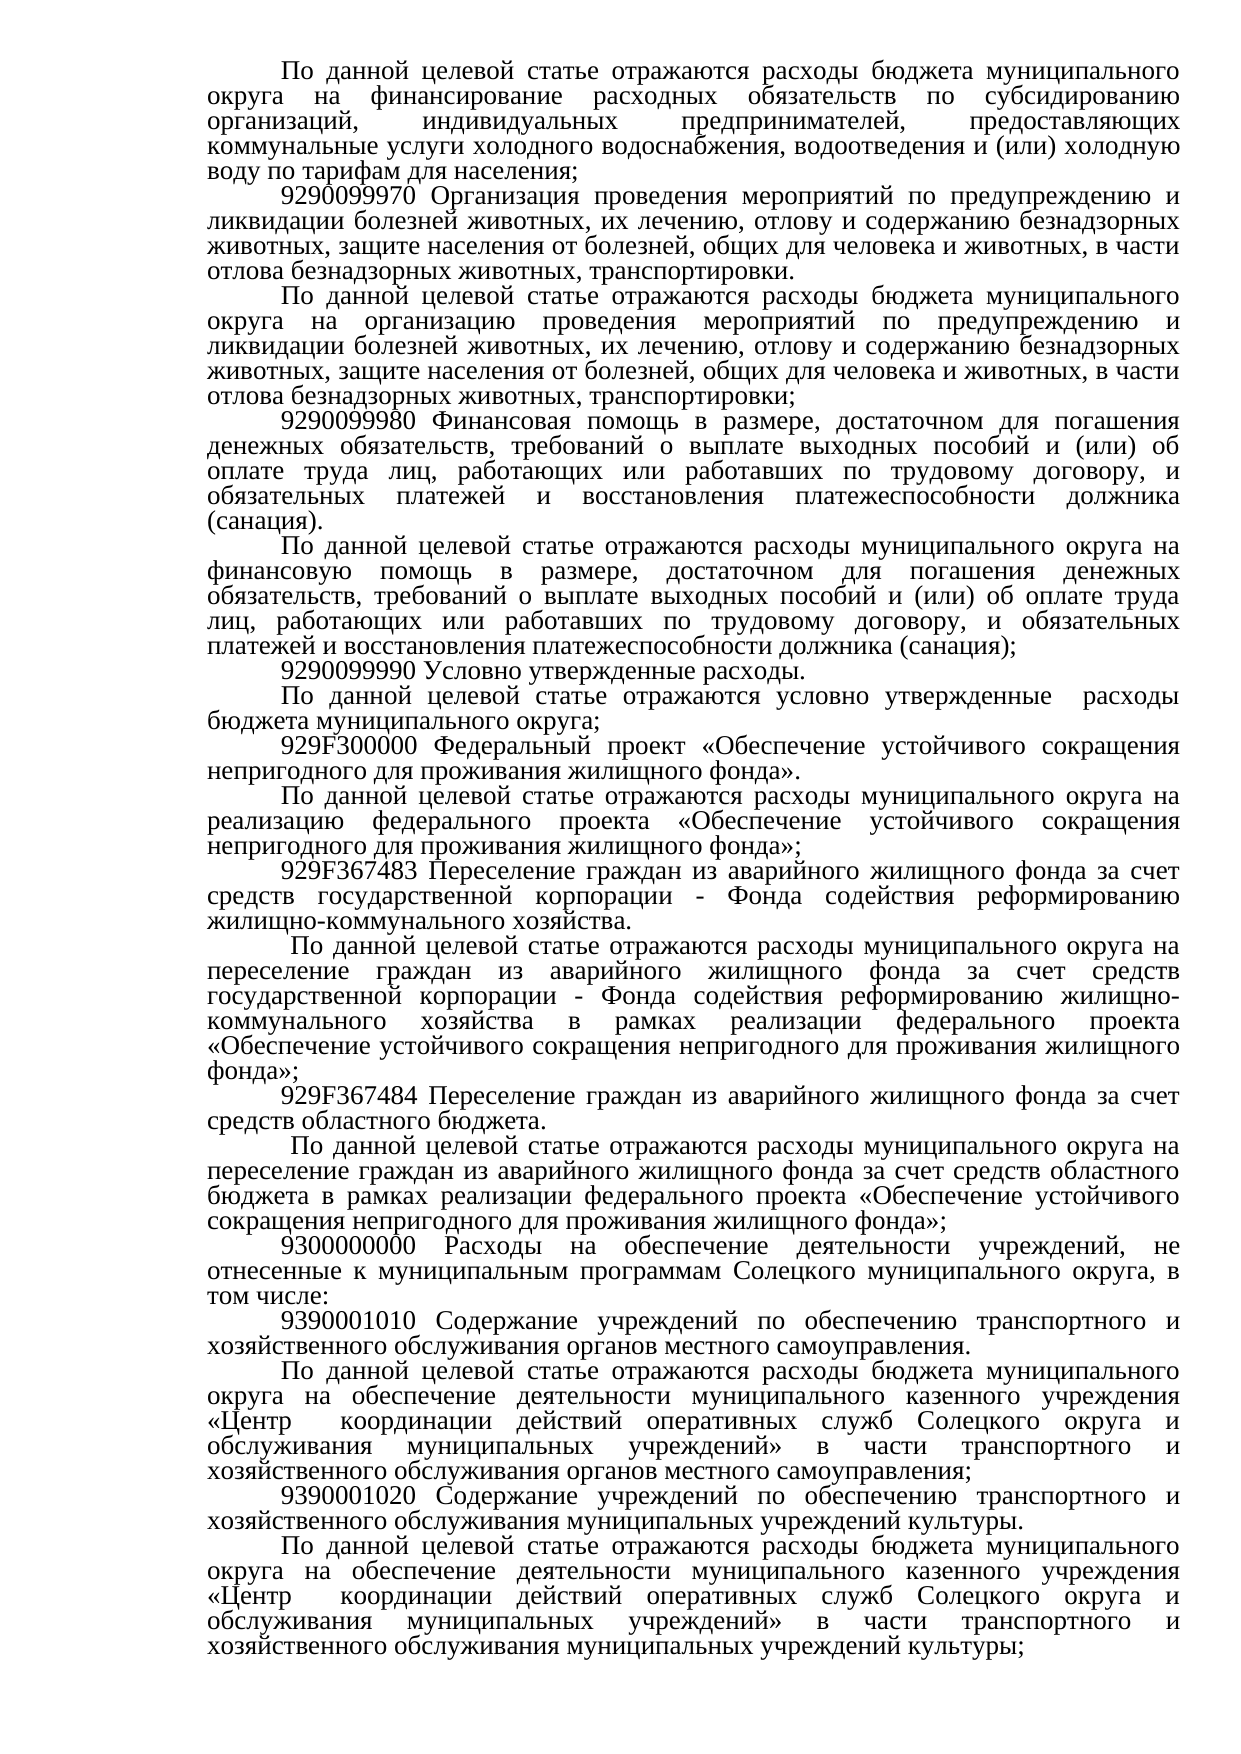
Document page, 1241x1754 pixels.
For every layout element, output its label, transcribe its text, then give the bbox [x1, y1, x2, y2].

text По данной целевой статье отражаются расходы бюджета муниципального округа на организацию проведения мероприятий по предупреждению и ликвидации болезней животных, их лечению, отлову и содержанию безнадзорных животных, защите населения от болезней, общих для человека и животных, в части отлова безнадзорных животных, транспортировки; [207, 284, 1181, 409]
text 9390001020 Содержание учреждений по обеспечению транспортного и хозяйственного обслуживания муниципальных учреждений культуры. [207, 1484, 1181, 1534]
text По данной целевой статье отражаются расходы бюджета муниципального округа на обеспечение деятельности муниципального казенного учреждения «Центр координации действий оперативных служб Солецкого округа и обслуживания муниципальных учреждений» в части транспортного и хозяйственного обслуживания муниципальных учреждений культуры; [207, 1534, 1181, 1659]
text 9290099970 Организация проведения мероприятий по предупреждению и ликвидации болезней животных, их лечению, отлову и содержанию безнадзорных животных, защите населения от болезней, общих для человека и животных, в части отлова безнадзорных животных, транспортировки. [207, 184, 1181, 284]
text По данной целевой статье отражаются расходы муниципального округа на переселение граждан из аварийного жилищного фонда за счет средств государственной корпорации - Фонда содействия реформированию жилищно-коммунального хозяйства в рамках реализации федерального проекта «Обеспечение устойчивого сокращения непригодного для проживания жилищного фонда»; [207, 934, 1181, 1084]
text 9290099990 Условно утвержденные расходы. [207, 659, 1181, 684]
text По данной целевой статье отражаются расходы муниципального округа на переселение граждан из аварийного жилищного фонда за счет средств областного бюджета в рамках реализации федерального проекта «Обеспечение устойчивого сокращения непригодного для проживания жилищного фонда»; [207, 1134, 1181, 1234]
text По данной целевой статье отражаются условно утвержденные расходы бюджета муниципального округа; [207, 684, 1181, 734]
text 9390001010 Содержание учреждений по обеспечению транспортного и хозяйственного обслуживания органов местного самоуправления. [207, 1309, 1181, 1359]
text 9290099980 Финансовая помощь в размере, достаточном для погашения денежных обязательств, требований о выплате выходных пособий и (или) об оплате труда лиц, работающих или работавших по трудовому договору, и обязательных платежей и восстановления платежеспособности должника (санация). [207, 409, 1181, 534]
text По данной целевой статье отражаются расходы муниципального округа на реализацию федерального проекта «Обеспечение устойчивого сокращения непригодного для проживания жилищного фонда»; [207, 784, 1181, 859]
text По данной целевой статье отражаются расходы бюджета муниципального округа на обеспечение деятельности муниципального казенного учреждения «Центр координации действий оперативных служб Солецкого округа и обслуживания муниципальных учреждений» в части транспортного и хозяйственного обслуживания органов местного самоуправления; [207, 1359, 1181, 1484]
text 9300000000 Расходы на обеспечение деятельности учреждений, не отнесенные к муниципальным программам Солецкого муниципального округа, в том числе: [207, 1234, 1181, 1309]
text По данной целевой статье отражаются расходы муниципального округа на финансовую помощь в размере, достаточном для погашения денежных обязательств, требований о выплате выходных пособий и (или) об оплате труда лиц, работающих или работавших по трудовому договору, и обязательных платежей и восстановления платежеспособности должника (санация); [207, 534, 1181, 659]
text 929F300000 Федеральный проект «Обеспечение устойчивого сокращения непригодного для проживания жилищного фонда». [207, 734, 1181, 784]
text 929F367483 Переселение граждан из аварийного жилищного фонда за счет средств государственной корпорации - Фонда содействия реформированию жилищно-коммунального хозяйства. [207, 859, 1181, 934]
text По данной целевой статье отражаются расходы бюджета муниципального округа на финансирование расходных обязательств по субсидированию организаций, индивидуальных предпринимателей, предоставляющих коммунальные услуги холодного водоснабжения, водоотведения и (или) холодную воду по тарифам для населения; [207, 59, 1181, 184]
text 929F367484 Переселение граждан из аварийного жилищного фонда за счет средств областного бюджета. [207, 1084, 1181, 1134]
